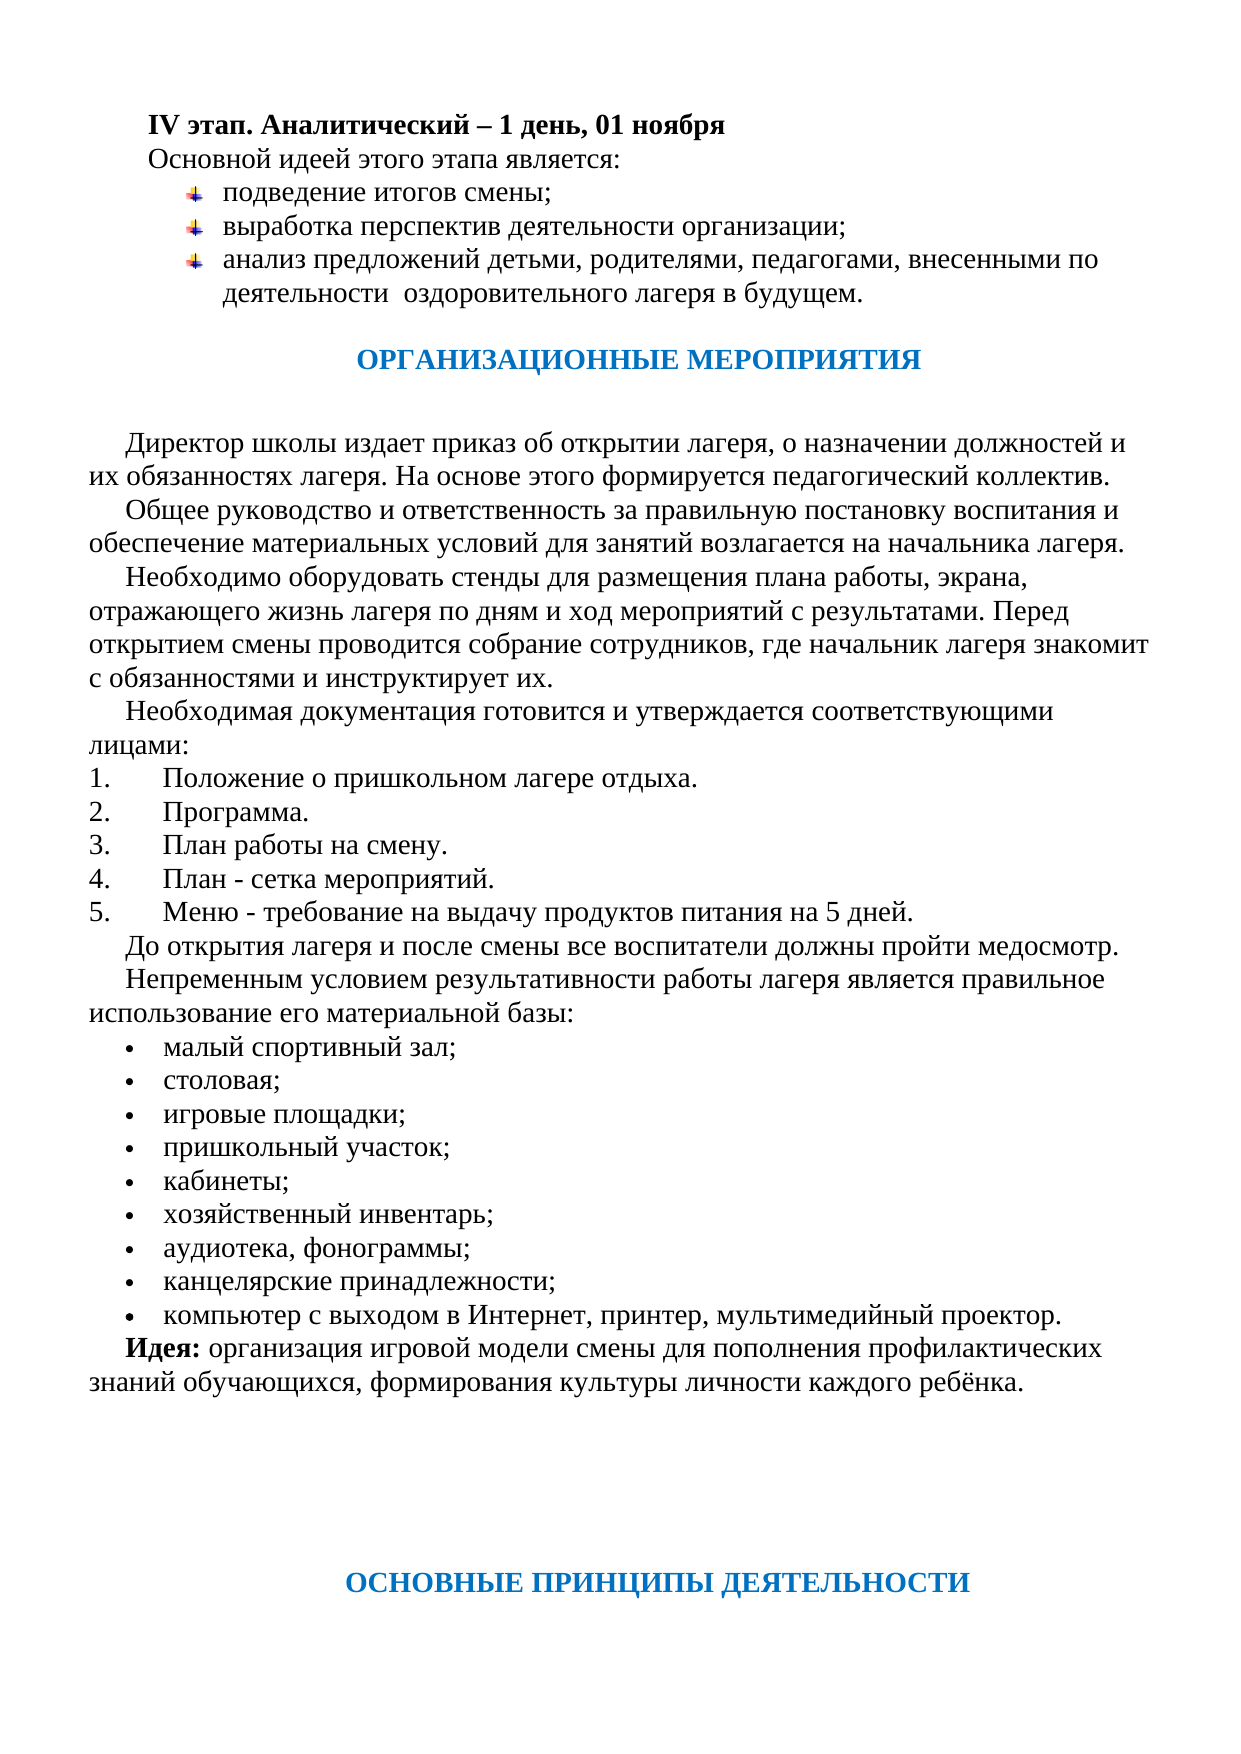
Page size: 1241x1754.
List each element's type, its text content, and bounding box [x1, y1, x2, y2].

list выработка перспектив деятельности организации; [185, 208, 1152, 242]
text Идея: организация игровой модели смены для пополнения профилактических знаний обучающихся, формирования культуры личности каждого ребёнка. [1025, 1331, 1152, 1398]
list План работы на смену. [89, 827, 1152, 861]
text Основной идеей этого этапа является: [89, 141, 1152, 174]
list подведение итогов смены; [185, 174, 1152, 208]
list компьютер с выходом в Интернет, принтер, мультимедийный проектор. [126, 1297, 1152, 1331]
list Программа. [89, 794, 1152, 827]
list столовая; [126, 1062, 1152, 1096]
list малый спортивный зал; [126, 1029, 1152, 1062]
list пришкольный участок; [126, 1129, 1152, 1163]
list анализ предложений детьми, родителями, педагогами, внесенными по деятельности оздоровительного лагеря в будущем. [185, 242, 1152, 309]
list План - сетка мероприятий. [89, 861, 1152, 894]
text До открытия лагеря и после смены все воспитатели должны пройти медосмотр. [89, 928, 1152, 962]
picture [186, 185, 203, 202]
list кабинеты; [126, 1163, 1152, 1196]
list ОСНОВНЫЕ ПРИНЦИПЫ ДЕЯТЕЛЬНОСТИ [164, 1565, 1152, 1599]
list игровые площадки; [126, 1096, 1152, 1129]
picture [186, 252, 203, 269]
list Меню - требование на выдачу продуктов питания на 5 дней. [89, 894, 1152, 928]
list канцелярские принадлежности; [126, 1263, 1152, 1297]
text Необходимая документация готовится и утверждается соответствующими лицами: [89, 693, 1152, 760]
text Необходимо оборудовать стенды для размещения плана работы, экрана, отражающего жизнь лагеря по дням и ход мероприятий с результатами. Перед открытием смены проводится собрание сотрудников, где начальник лагеря знакомит с обязанностями и инструктирует их. [89, 559, 1152, 693]
list Положение о пришкольном лагере отдыха. [89, 760, 1152, 794]
text Директор школы издает приказ об открытии лагеря, о назначении должностей и их обязанностях лагеря. На основе этого формируется педагогический коллектив. [89, 425, 1152, 492]
text Непременным условием результативности работы лагеря является правильное использование его материальной базы: [89, 962, 1152, 1029]
list хозяйственный инвентарь; [126, 1196, 1152, 1230]
list аудиотека, фонограммы; [126, 1230, 1152, 1263]
picture [186, 218, 203, 236]
text ОРГАНИЗАЦИОННЫЕ МЕРОПРИЯТИЯ [126, 342, 1152, 376]
text IV этап. Аналитический – 1 день, 01 ноября [89, 107, 1152, 141]
text Общее руководство и ответственность за правильную постановку воспитания и обеспечение материальных условий для занятий возлагается на начальника лагеря. [89, 492, 1152, 559]
